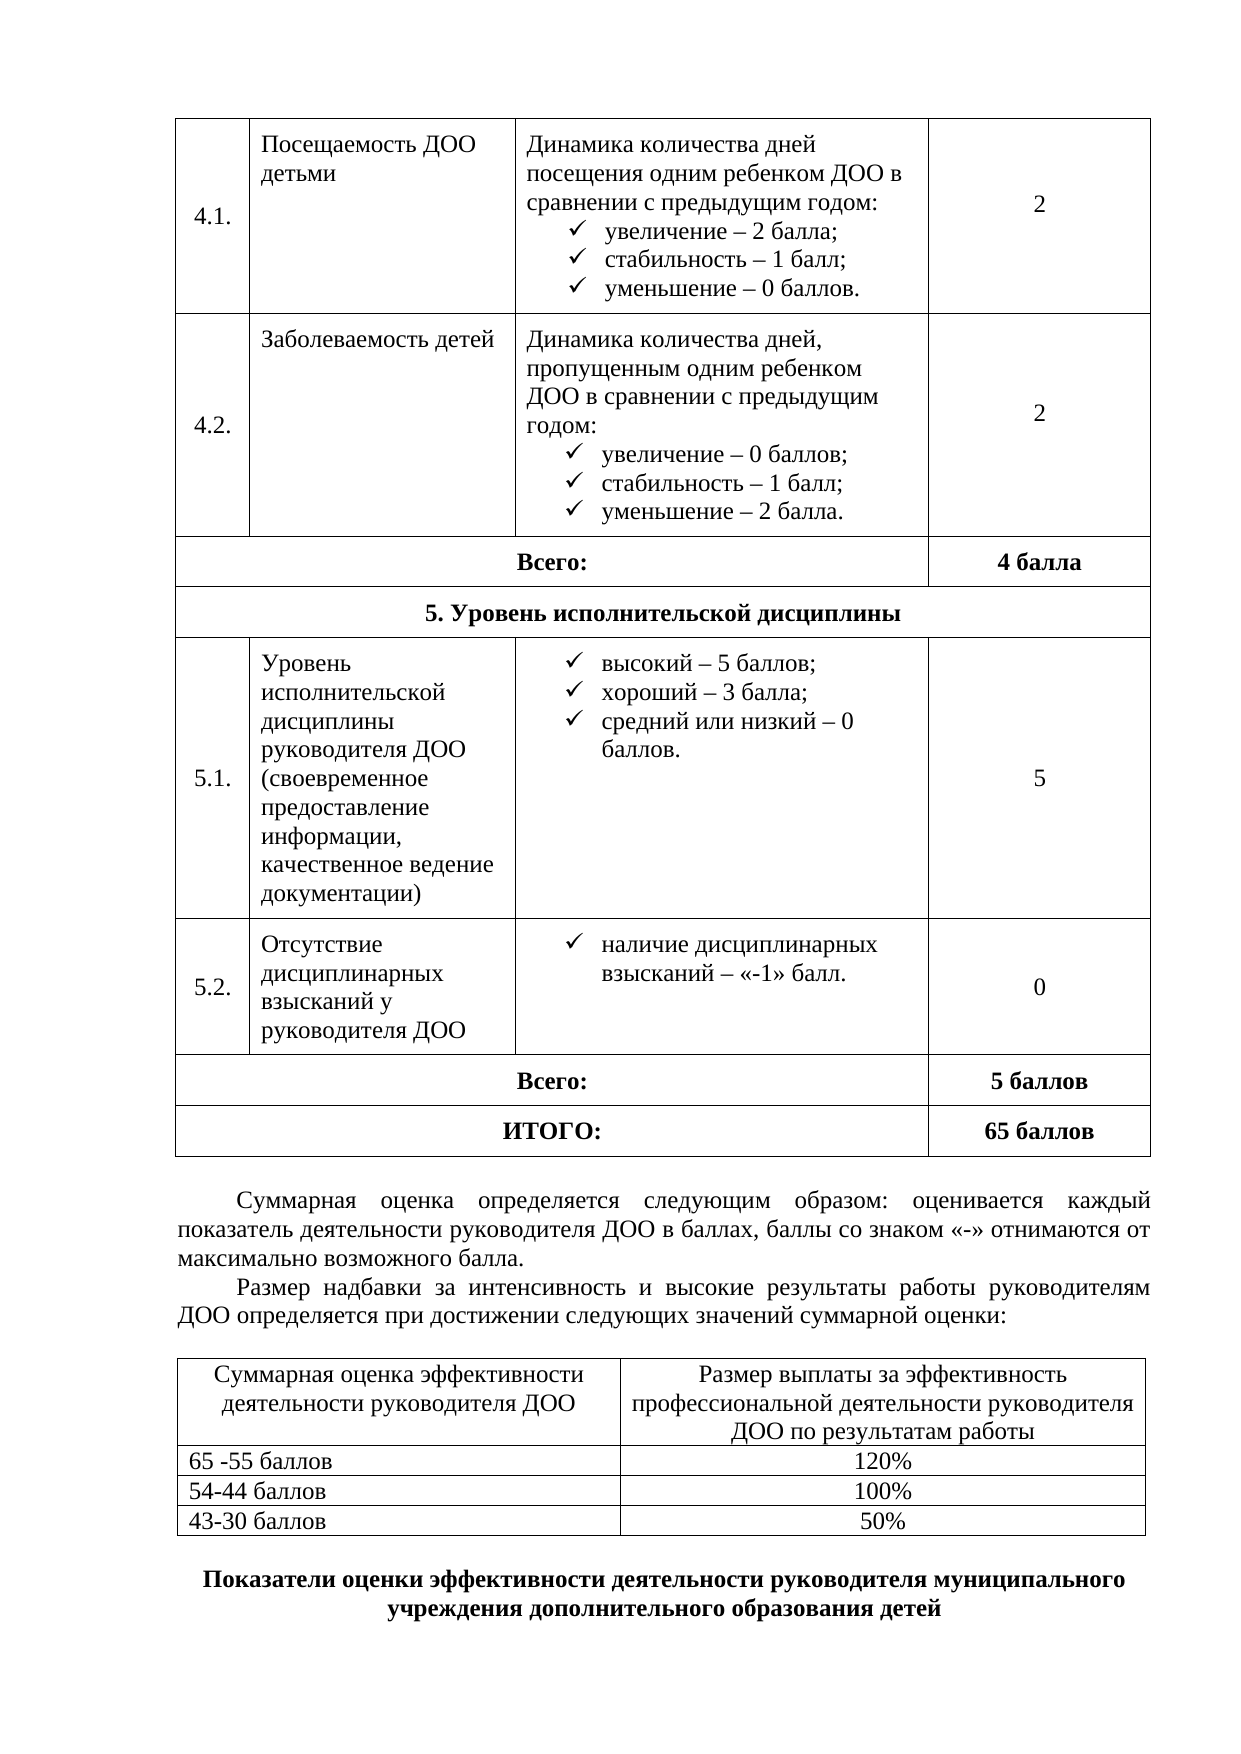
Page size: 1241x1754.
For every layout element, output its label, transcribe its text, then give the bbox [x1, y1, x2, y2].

table_cell 2 [929, 314, 1150, 536]
text Показатели оценки эффективности деятельности руководителя муниципального учреждения дополнительного образования детей [177, 1564, 1152, 1622]
table_cell Динамика количества дней, пропущенным одним ребенком ДОО в сравнении с предыдущим годом: увеличение – 0 баллов; стабильность – 1 балл; уменьшение – 2 балла. [516, 314, 928, 536]
table_cell 5 [929, 638, 1150, 917]
text Размер надбавки за интенсивность и высокие результаты работы руководителям ДОО определяется при достижении следующих значений суммарной оценки: [177, 1272, 1152, 1329]
table_cell 120% [621, 1446, 1145, 1475]
table_cell 5.2. [176, 919, 249, 1054]
table_cell 5.1. [176, 638, 249, 917]
table_cell 4.1. [176, 119, 249, 312]
table_cell 0 [929, 919, 1150, 1054]
table_cell Всего: [176, 1055, 928, 1105]
table_cell 54-44 баллов [178, 1476, 620, 1505]
table_cell Всего: [176, 537, 928, 586]
table_cell 5. Уровень исполнительской дисциплины [176, 587, 1150, 637]
table_header Размер выплаты за эффективность профессиональной деятельности руководителя ДОО по результатам работы [621, 1359, 1145, 1445]
table_cell Заболеваемость детей [250, 314, 515, 536]
table_cell ИТОГО: [176, 1106, 928, 1156]
text Суммарная оценка определяется следующим образом: оценивается каждый показатель деятельности руководителя ДОО в баллах, баллы со знаком «-» отнимаются от максимально возможного балла. [177, 1185, 1152, 1272]
table_cell 43-30 баллов [178, 1506, 620, 1534]
table_cell 50% [621, 1506, 1145, 1534]
table_cell Уровень исполнительской дисциплины руководителя ДОО (своевременное предоставление информации, качественное ведение документации) [250, 638, 515, 917]
table_cell 2 [929, 119, 1150, 312]
table_cell наличие дисциплинарных взысканий – «-1» балл. [516, 919, 928, 1054]
table_cell 100% [621, 1476, 1145, 1505]
table_cell Динамика количества дней посещения одним ребенком ДОО в сравнении с предыдущим годом: увеличение – 2 балла; стабильность – 1 балл; уменьшение – 0 баллов. [516, 119, 928, 312]
table_cell 65 баллов [929, 1106, 1150, 1156]
table_cell высокий – 5 баллов; хороший – 3 балла; средний или низкий – 0 баллов. [516, 638, 928, 917]
table_cell 4 балла [929, 537, 1150, 586]
table_cell 65 -55 баллов [178, 1446, 620, 1475]
table_cell 4.2. [176, 314, 249, 536]
table_header Суммарная оценка эффективности деятельности руководителя ДОО [178, 1359, 620, 1445]
table_cell Отсутствие дисциплинарных взысканий у руководителя ДОО [250, 919, 515, 1054]
table_cell 5 баллов [929, 1055, 1150, 1105]
table_cell Посещаемость ДОО детьми [250, 119, 515, 312]
